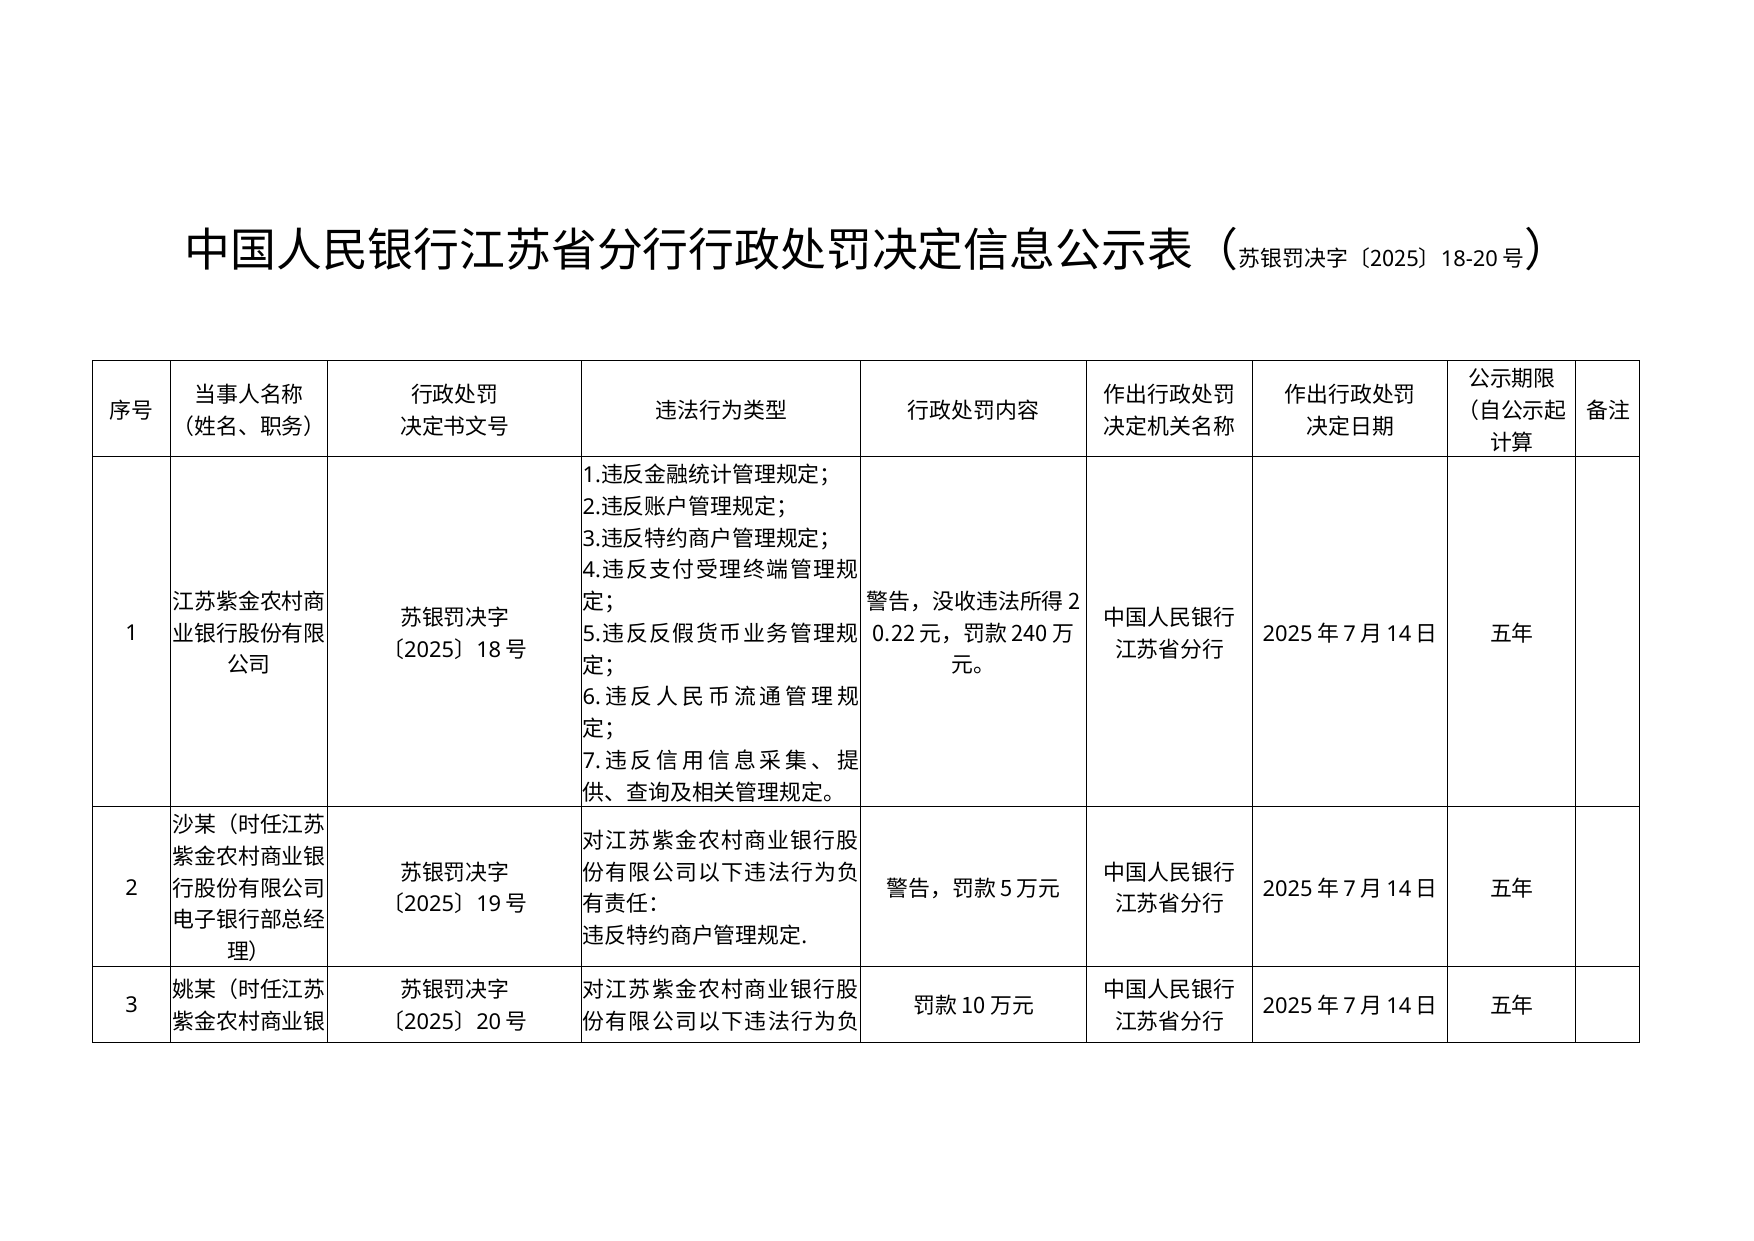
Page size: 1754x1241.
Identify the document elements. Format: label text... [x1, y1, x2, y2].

table_cell 苏银罚决字 〔2025〕19号 [328, 807, 581, 966]
table_header 序号 [93, 361, 170, 456]
table_header 公示期限（自公示起计算 [1448, 361, 1575, 456]
table_header 作出行政处罚 决定机关名称 [1087, 361, 1252, 456]
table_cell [171, 967, 327, 1042]
table_cell 2025年7月14日 [1253, 967, 1447, 1042]
table_cell 1.违反金融统计管理规定； 2.违反账户管理规定； 3.违反特约商户管理规定； 4.违反支付受理终端管理规定； 5.违反反假货币业务管理规定； 6.违反人民币流通管理规定； 7.违反信用信息采集、提供、查询及相关管理规定。 [582, 457, 860, 806]
table_cell 苏银罚决字 〔2025〕20号 [328, 967, 581, 1042]
table_cell 中国人民银行 江苏省分行 [1087, 967, 1252, 1042]
table_cell 沙某（时任江苏紫金农村商业银行股份有限公司电子银行部总经理） [171, 807, 327, 966]
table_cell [582, 967, 860, 1042]
table_header 行政处罚内容 [861, 361, 1086, 456]
table_header 当事人名称 （姓名、职务） [171, 361, 327, 456]
table_header 违法行为类型 [582, 361, 860, 456]
table_cell [1576, 807, 1639, 966]
table_cell 中国人民银行 江苏省分行 [1087, 457, 1252, 806]
table_cell 江苏紫金农村商业银行股份有限公司 [171, 457, 327, 806]
table_cell 中国人民银行 江苏省分行 [1087, 807, 1252, 966]
table_cell 2025年7月14日 [1253, 807, 1447, 966]
table_header 行政处罚 决定书文号 [328, 361, 581, 456]
table_header 备注 [1576, 361, 1639, 456]
table_cell 3 [93, 967, 170, 1042]
table_cell 对江苏紫金农村商业银行股份有限公司以下违法行为负有责任： 违反特约商户管理规定. [582, 807, 860, 966]
table_cell 苏银罚决字 〔2025〕18号 [328, 457, 581, 806]
table_cell 警告，罚款5万元 [861, 807, 1086, 966]
table_cell 警告，没收违法所得20.22元，罚款240万元。 [861, 457, 1086, 806]
table_cell 2 [93, 807, 170, 966]
table_cell 五年 [1448, 807, 1575, 966]
table_cell [1576, 457, 1639, 806]
table_header 作出行政处罚 决定日期 [1253, 361, 1447, 456]
table_cell 1 [93, 457, 170, 806]
table_cell 2025年7月14日 [1253, 457, 1447, 806]
table_cell 五年 [1448, 967, 1575, 1042]
table_cell 罚款10万元 [861, 967, 1086, 1042]
table_cell [1576, 967, 1639, 1042]
text 中国人民银行江苏省分行行政处罚决定信息公示表（苏银罚决字〔2025〕18-20号） [150, 198, 1604, 295]
table_cell 五年 [1448, 457, 1575, 806]
